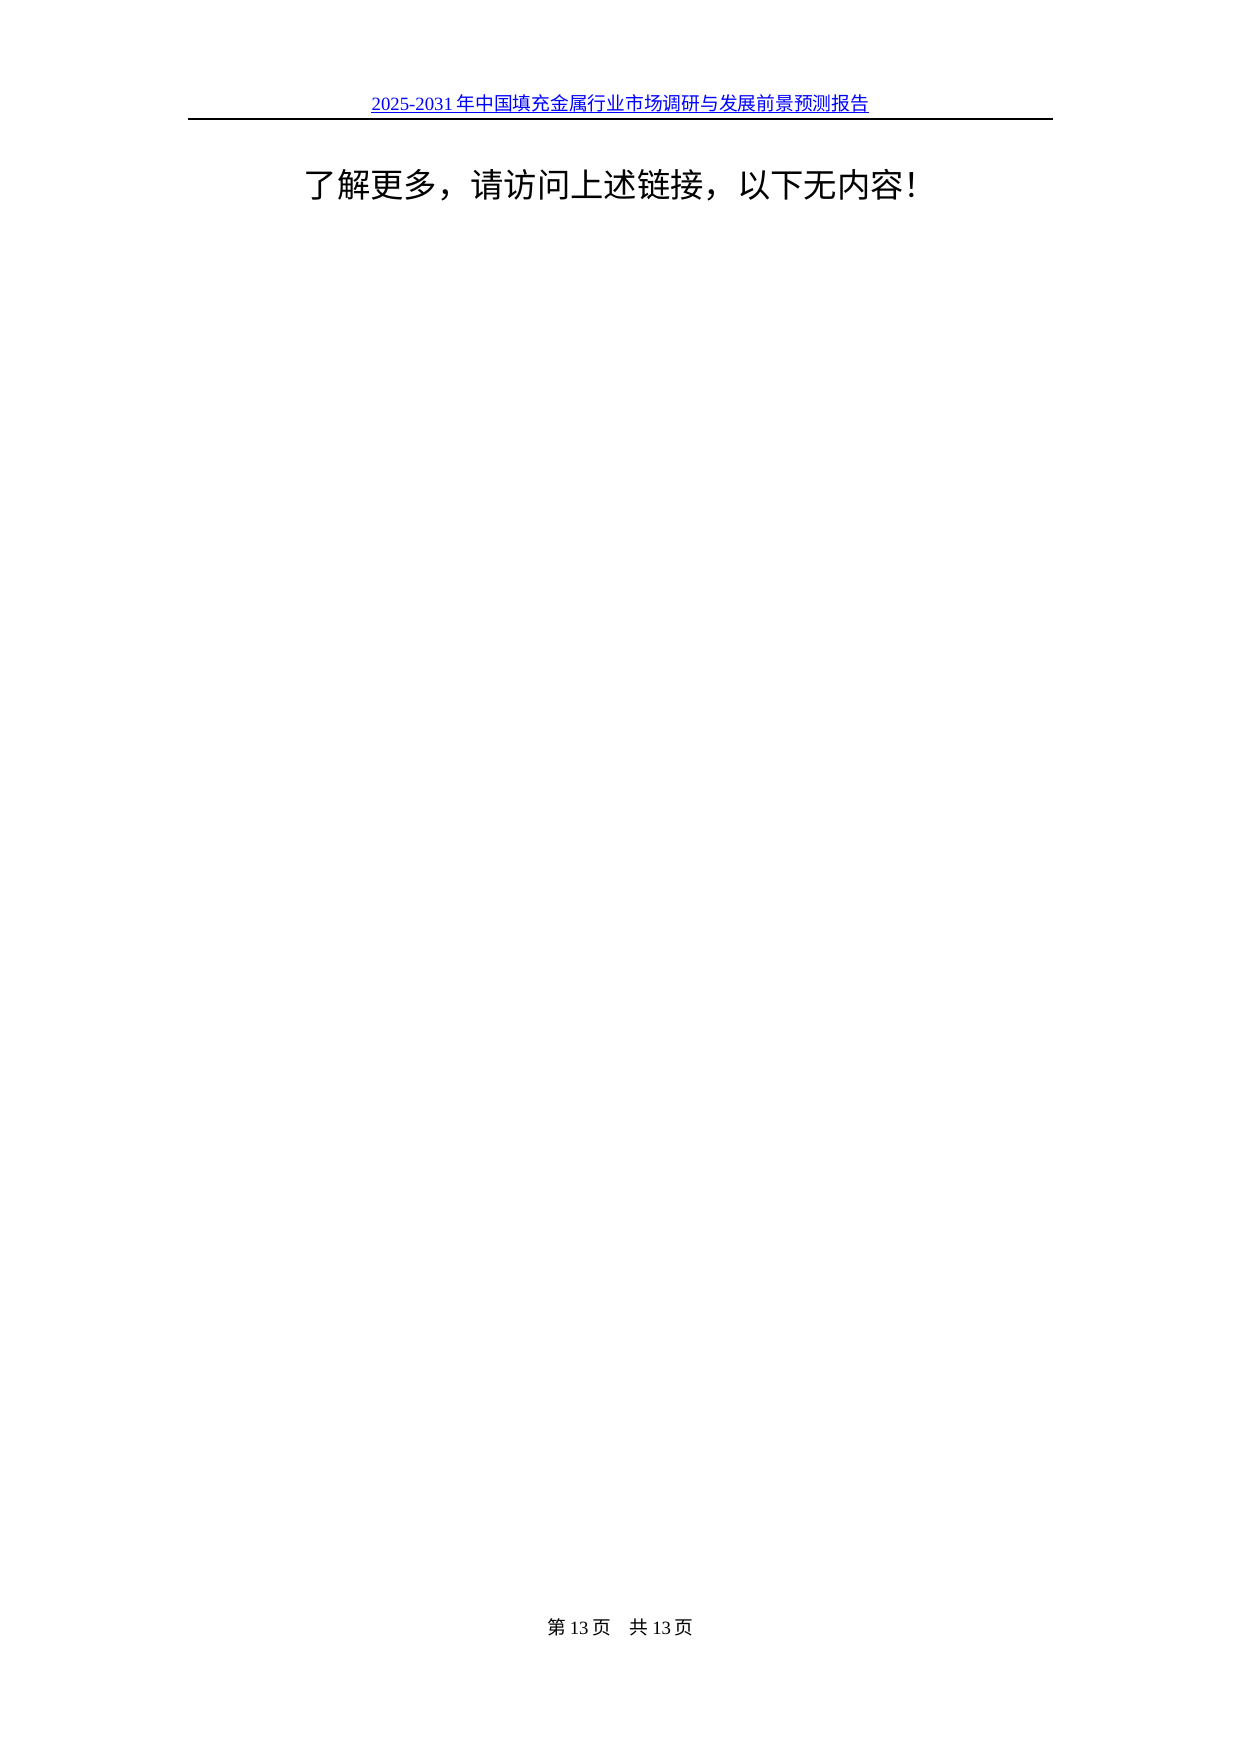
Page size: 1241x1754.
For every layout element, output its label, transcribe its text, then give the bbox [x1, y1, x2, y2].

title 了解更多，请访问上述链接，以下无内容！ [187, 150, 1053, 215]
